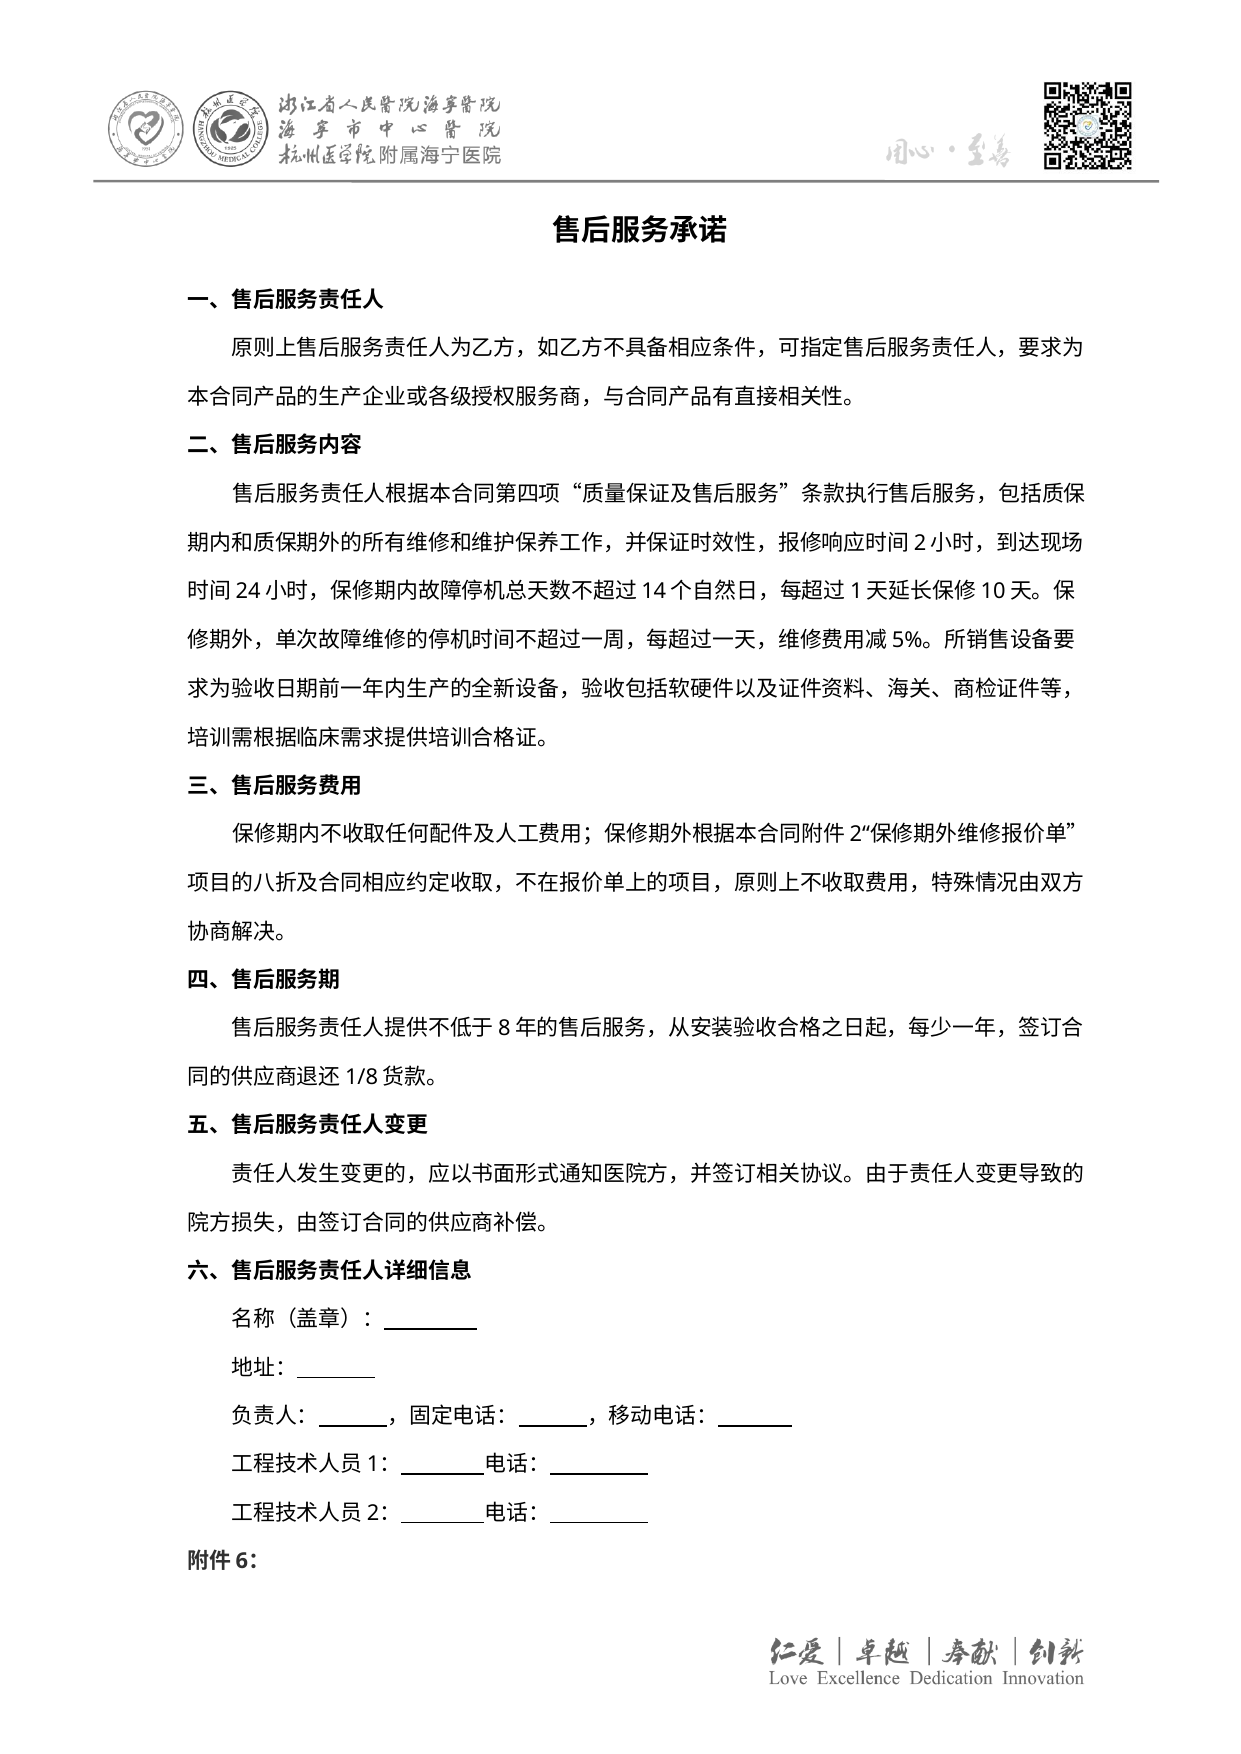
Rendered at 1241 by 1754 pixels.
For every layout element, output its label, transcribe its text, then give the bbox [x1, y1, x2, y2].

text 保修期内不收取任何配件及人工费用；保修期外根据本合同附件2“保修期外维修报价单”项目的八折及合同相应约定收取，不在报价单上的项目，原则上不收取费用，特殊情况由双方协商解决。 [187, 816, 1092, 946]
text 地址： [187, 1349, 1092, 1382]
text 六、售后服务责任人详细信息 [187, 1252, 1092, 1285]
text 三、售后服务费用 [187, 767, 1092, 800]
picture [1037, 75, 1138, 176]
text 二、售后服务内容 [187, 427, 1092, 459]
text 名称（盖章）： [187, 1301, 1092, 1333]
text 售后服务承诺 [187, 196, 1092, 261]
text 附件6： [187, 1542, 1092, 1575]
text 售后服务责任人根据本合同第四项“质量保证及售后服务”条款执行售后服务，包括质保期内和质保期外的所有维修和维护保养工作，并保证时效性，报修响应时间2小时，到达现场时间24小时，保修期内故障停机总天数不超过14个自然日，每超过1天延长保修10天。保修期外，单次故障维修的停机时间不超过一周，每超过一天，维修费用减5%。所销售设备要求为验收日期前一年内生产的全新设备，验收包括软硬件以及证件资料、海关、商检证件等，培训需根据临床需求提供培训合格证。 [187, 475, 1092, 752]
text 原则上售后服务责任人为乙方，如乙方不具备相应条件，可指定售后服务责任人，要求为本合同产品的生产企业或各级授权服务商，与合同产品有直接相关性。 [187, 330, 1092, 411]
text 五、售后服务责任人变更 [187, 1107, 1092, 1139]
text 工程技术人员2： 电话： [187, 1494, 1092, 1527]
text 负责人： ，固定电话： ，移动电话： [187, 1397, 1092, 1430]
text 一、售后服务责任人 [187, 282, 1092, 314]
text 售后服务责任人提供不低于8年的售后服务，从安装验收合格之日起，每少一年，签订合同的供应商退还1/8货款。 [187, 1010, 1092, 1091]
picture [84, 65, 526, 199]
text 工程技术人员1： 电话： [187, 1446, 1092, 1478]
text 责任人发生变更的，应以书面形式通知医院方，并签订相关协议。由于责任人变更导致的院方损失，由签订合同的供应商补偿。 [187, 1155, 1092, 1237]
text 四、售后服务期 [187, 962, 1092, 994]
